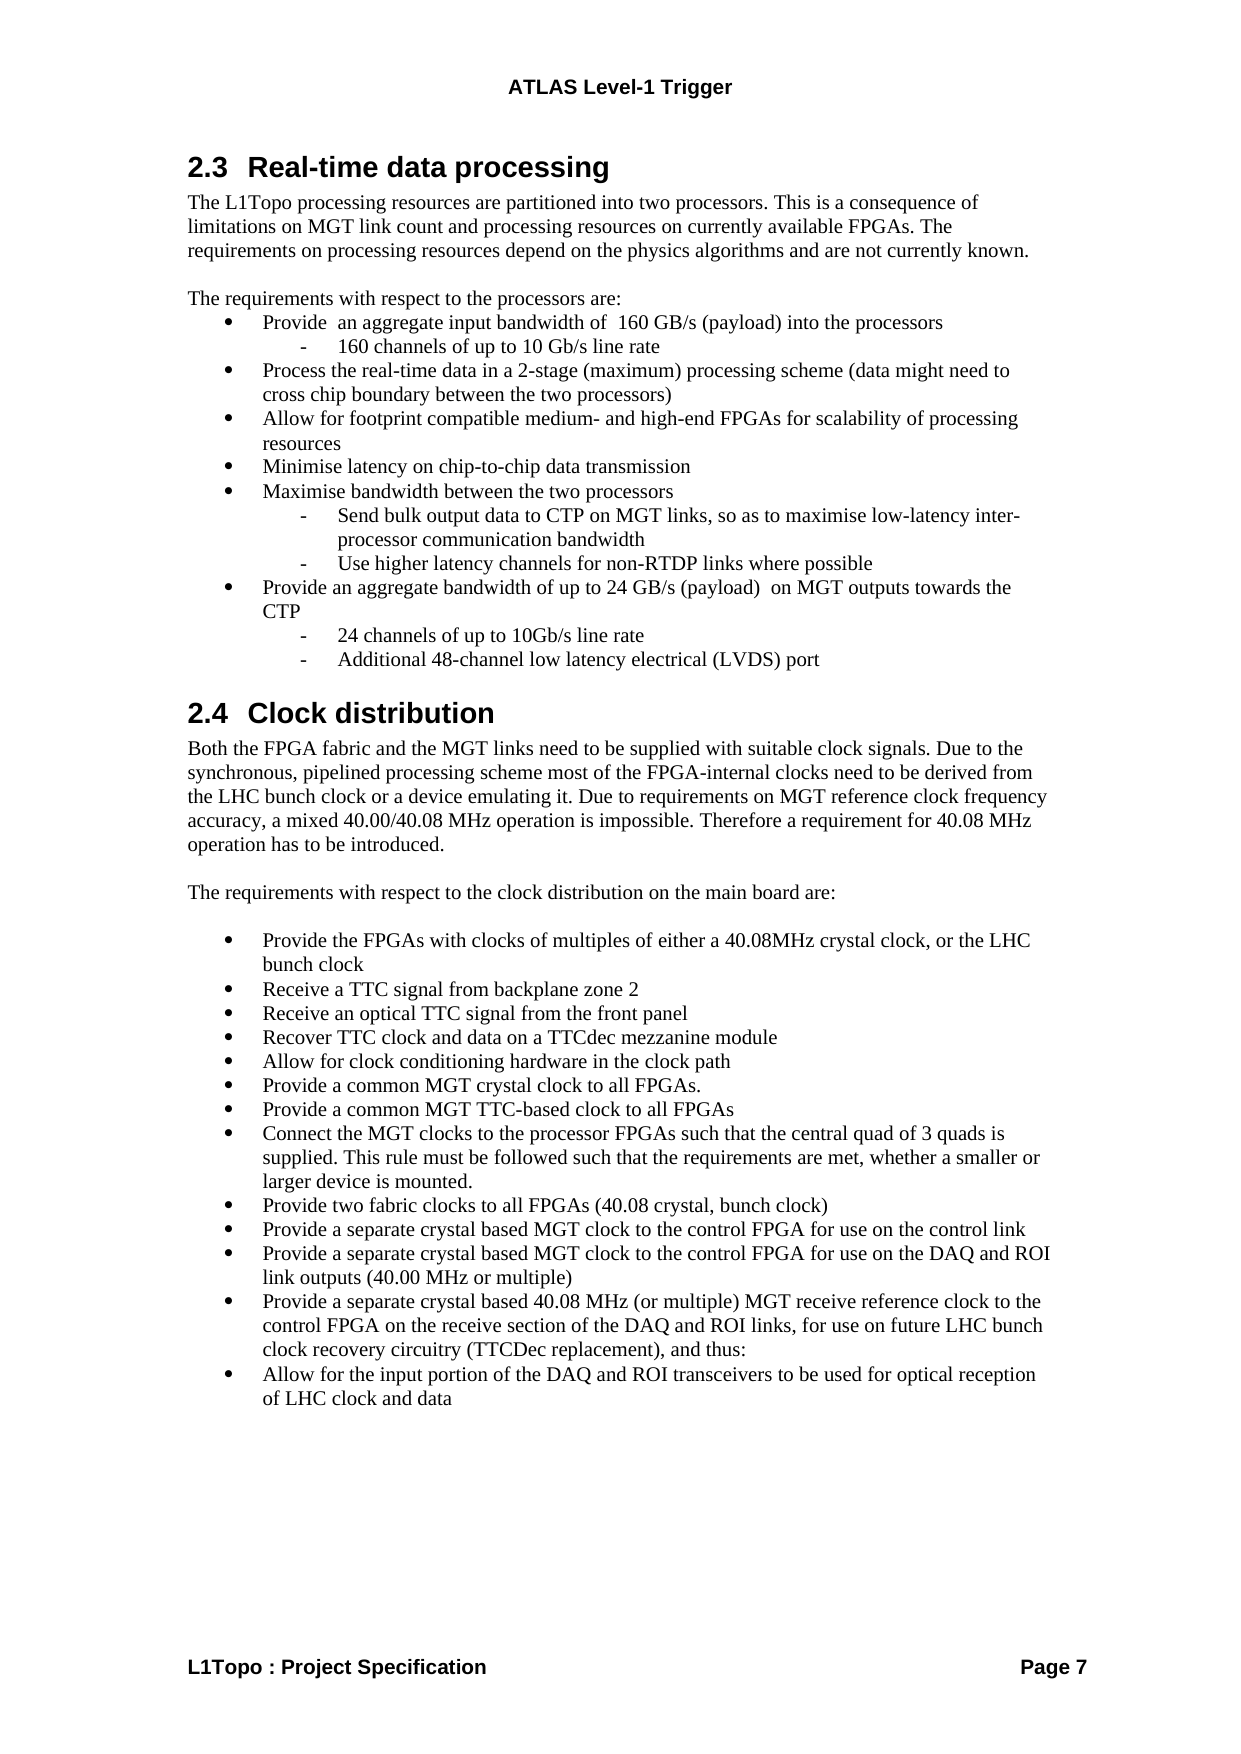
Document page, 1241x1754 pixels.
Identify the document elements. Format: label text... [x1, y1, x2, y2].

list Provide a common MGT crystal clock to all FPGAs. [225, 1073, 1053, 1097]
list Receive a TTC signal from backplane zone 2 [225, 976, 1053, 1001]
list 160 channels of up to 10 Gb/s line rate [300, 334, 1053, 358]
list Connect the MGT clocks to the processor FPGAs such that the central quad of 3 quads is supplied. This rule must be followed such that the requirements are met, whether a smaller or larger device is mounted. [225, 1121, 1053, 1193]
list 24 channels of up to 10Gb/s line rate [300, 623, 1053, 647]
text The requirements with respect to the clock distribution on the main board are: [187, 880, 1053, 904]
list Provide an aggregate input bandwidth of 160 GB/s (payload) into the processors [225, 310, 1053, 334]
list Maximise bandwidth between the two processors [225, 478, 1053, 503]
list Recover TTC clock and data on a TTCdec mezzanine module [225, 1024, 1053, 1049]
subtitle Real-time data processing [187, 150, 1053, 183]
list Provide two fabric clocks to all FPGAs (40.08 crystal, bunch clock) [225, 1193, 1053, 1217]
list Provide a separate crystal based 40.08 MHz (or multiple) MGT receive reference clock to the control FPGA on the receive section of the DAQ and ROI links, for use on future LHC bunch clock recovery circuitry (TTCDec replacement), and thus: [225, 1289, 1053, 1361]
subtitle Clock distribution [187, 696, 1053, 729]
list Allow for footprint compatible medium- and high-end FPGAs for scalability of processing resources [225, 406, 1053, 454]
list Provide a common MGT TTC-based clock to all FPGAs [225, 1097, 1053, 1121]
list Provide the FPGAs with clocks of multiples of either a 40.08MHz crystal clock, or the LHC bunch clock [225, 928, 1053, 976]
list Minimise latency on chip-to-chip data transmission [225, 454, 1053, 478]
list Provide a separate crystal based MGT clock to the control FPGA for use on the DAQ and ROI link outputs (40.00 MHz or multiple) [225, 1241, 1053, 1289]
list Provide a separate crystal based MGT clock to the control FPGA for use on the control link [225, 1217, 1053, 1241]
list Send bulk output data to CTP on MGT links, so as to maximise low-latency inter-processor communication bandwidth [300, 503, 1053, 551]
text The requirements with respect to the processors are: [187, 286, 1053, 310]
list Provide an aggregate bandwidth of up to 24 GB/s (payload) on MGT outputs towards the CTP [225, 575, 1053, 623]
list Use higher latency channels for non-RTDP links where possible [300, 551, 1053, 575]
list Receive an optical TTC signal from the front panel [225, 1001, 1053, 1024]
text Both the FPGA fabric and the MGT links need to be supplied with suitable clock signals. Due to the synchronous, pipelined processing scheme most of the FPGA-internal clocks need to be derived from the LHC bunch clock or a device emulating it. Due to requirements on MGT reference clock frequency accuracy, a mixed 40.00/40.08 MHz operation is impossible. Therefore a requirement for 40.08 MHz operation has to be introduced. [187, 736, 1053, 856]
list Additional 48-channel low latency electrical (LVDS) port [300, 647, 1053, 671]
text The L1Topo processing resources are partitioned into two processors. This is a consequence of limitations on MGT link count and processing resources on currently available FPGAs. The requirements on processing resources depend on the physics algorithms and are not currently known. [187, 190, 1053, 262]
list Process the real-time data in a 2-stage (maximum) processing scheme (data might need to cross chip boundary between the two processors) [225, 358, 1053, 406]
list Allow for the input portion of the DAQ and ROI transceivers to be used for optical reception of LHC clock and data [225, 1361, 1053, 1409]
list Allow for clock conditioning hardware in the clock path [225, 1049, 1053, 1073]
